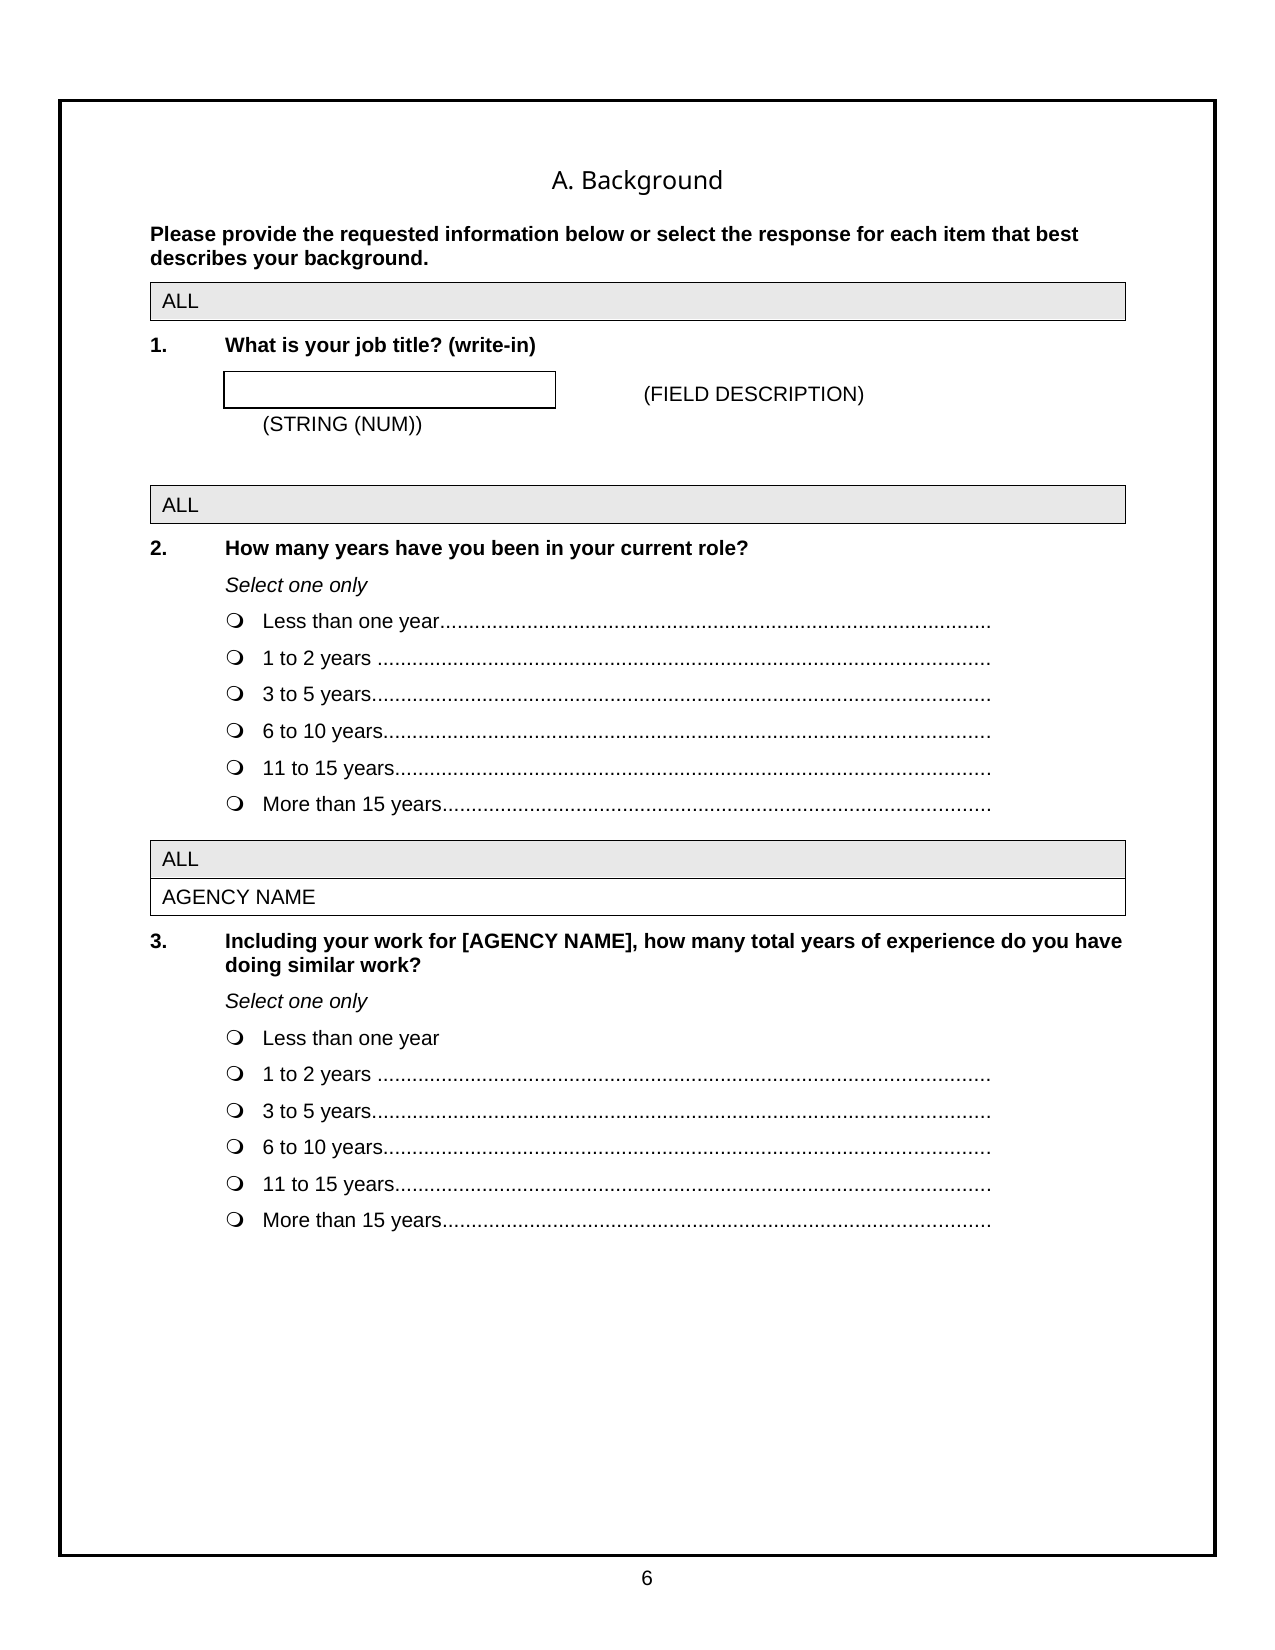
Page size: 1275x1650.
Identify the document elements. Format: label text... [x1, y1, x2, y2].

table_header ALL [151, 283, 1125, 319]
text (STRING ) [262, 412, 1125, 436]
text 3 to 5 years 2 [225, 1098, 956, 1122]
text Less than one year 1 [225, 609, 956, 633]
table_header ALL [151, 841, 1125, 877]
text Select one only [225, 989, 891, 1013]
text 3. Including your work for [AGENCY NAME], how many total years of experience do you have doing similar work? [150, 928, 1181, 976]
table_cell AGENCY NAME [151, 879, 1125, 915]
text Less than one year [225, 1025, 956, 1049]
table_header ALL [151, 486, 1125, 523]
text 1 to 2 years 2 [225, 646, 956, 670]
text 11 to 15 years 4 [225, 1172, 956, 1196]
text 6 to 10 years 4 [225, 719, 956, 743]
text 11 to 15 years 5 [225, 755, 956, 779]
text 1 to 2 years 1 [225, 1062, 956, 1086]
text 1. What is your job title? (write-in) [150, 333, 1181, 357]
text Please provide the requested information below or select the response for each item that best describes your background. [150, 222, 1181, 269]
text 3 to 5 years 3 [225, 682, 956, 706]
text More than 15 years 5 [225, 1208, 956, 1232]
text 6 to 10 years 3 [225, 1135, 956, 1159]
text 2. How many years have you been in your current role? [150, 536, 1181, 560]
text A. Background [150, 162, 1125, 197]
text More than 15 years 6 [225, 792, 956, 816]
text Select one only [225, 573, 891, 597]
